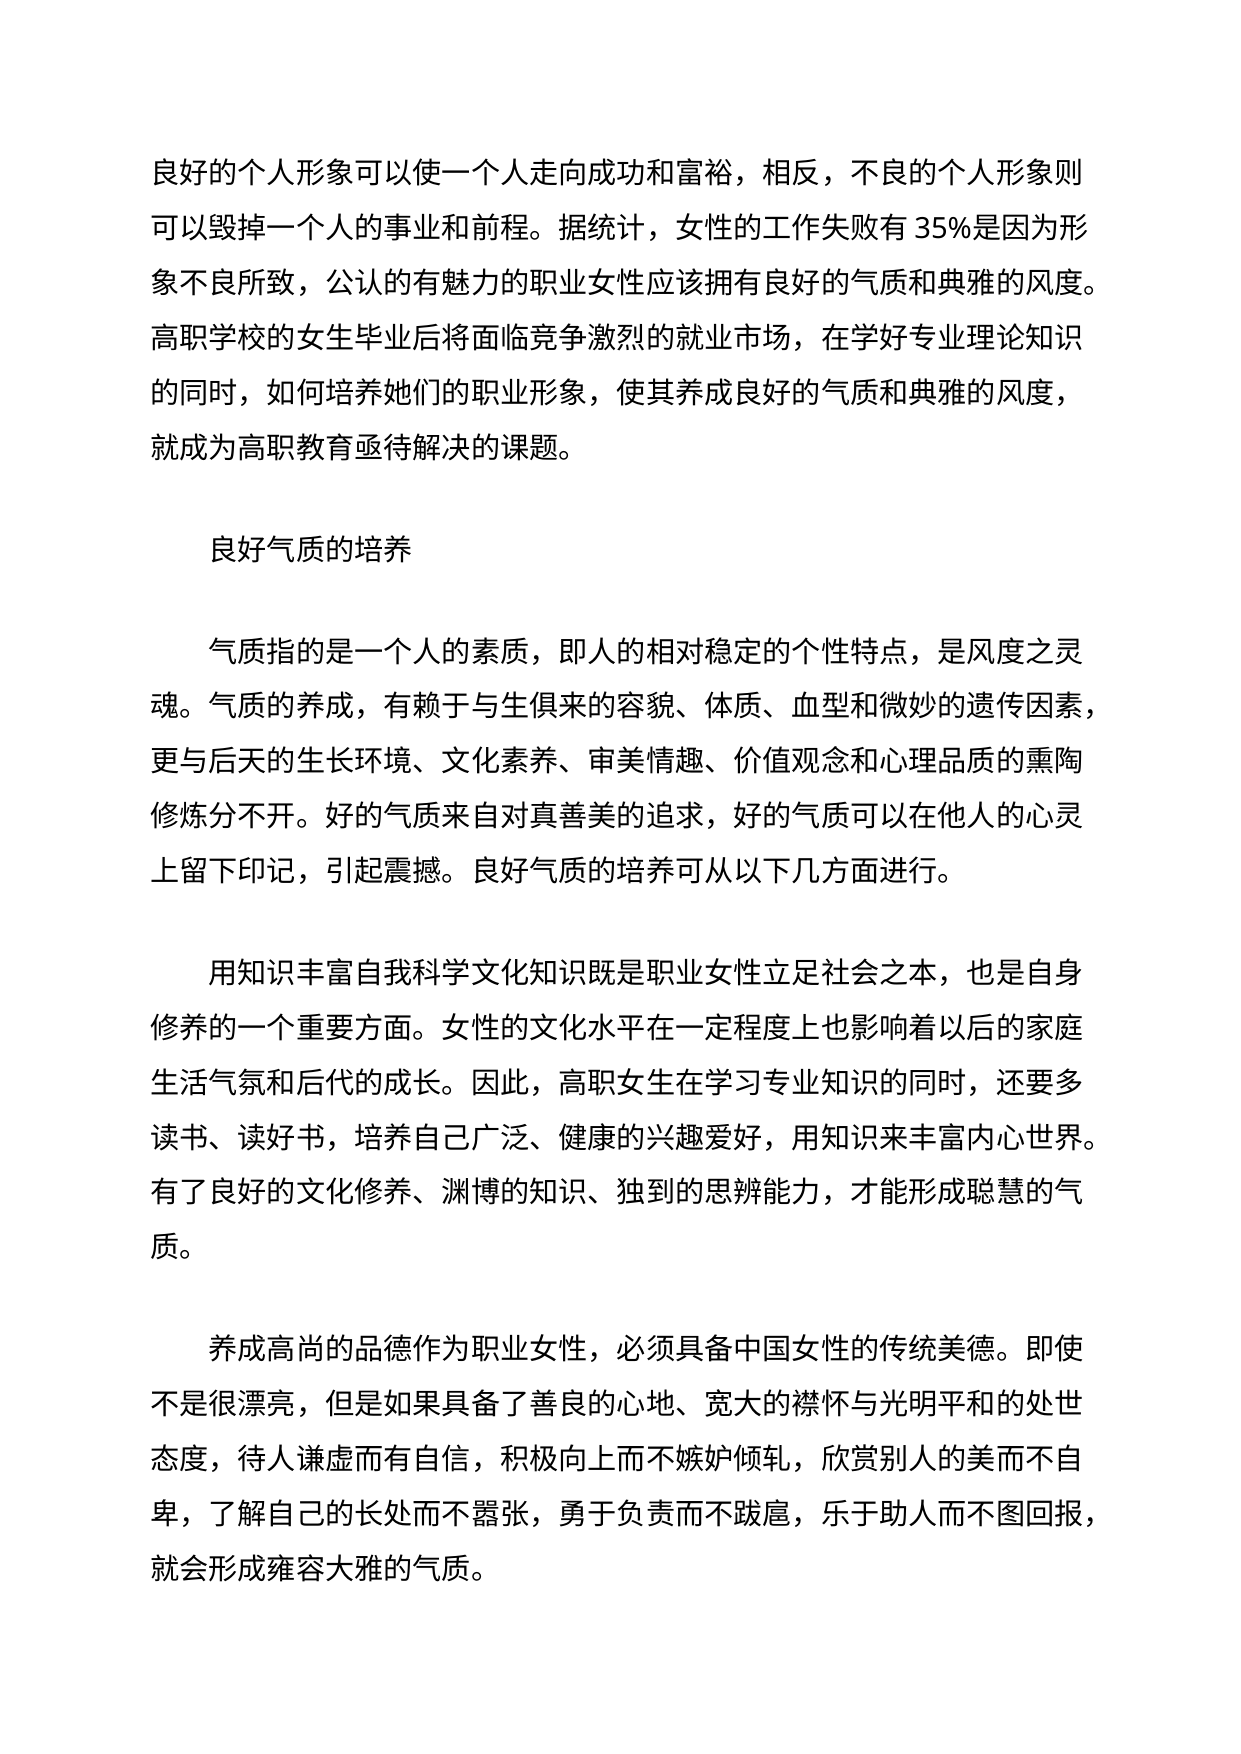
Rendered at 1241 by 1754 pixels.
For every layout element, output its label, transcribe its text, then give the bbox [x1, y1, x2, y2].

text 良好气质的培养 [150, 526, 1090, 569]
text 养成高尚的品德作为职业女性，必须具备中国女性的传统美德。即使不是很漂亮，但是如果具备了善良的心地、宽大的襟怀与光明平和的处世态度，待人谦虚而有自信，积极向上而不嫉妒倾轧，欣赏别人的美而不自卑，了解自己的长处而不嚣张，勇于负责而不跋扈，乐于助人而不图回报，就会形成雍容大雅的气质。 [150, 1326, 1090, 1588]
text 气质指的是一个人的素质，即人的相对稳定的个性特点，是风度之灵魂。气质的养成，有赖于与生俱来的容貌、体质、血型和微妙的遗传因素，更与后天的生长环境、文化素养、审美情趣、价值观念和心理品质的熏陶修炼分不开。好的气质来自对真善美的追求，好的气质可以在他人的心灵上留下印记，引起震撼。良好气质的培养可从以下几方面进行。 [150, 628, 1090, 890]
text 用知识丰富自我科学文化知识既是职业女性立足社会之本，也是自身修养的一个重要方面。女性的文化水平在一定程度上也影响着以后的家庭生活气氛和后代的成长。因此，高职女生在学习专业知识的同时，还要多读书、读好书，培养自己广泛、健康的兴趣爱好，用知识来丰富内心世界。有了良好的文化修养、渊博的知识、独到的思辨能力，才能形成聪慧的气质。 [150, 949, 1090, 1266]
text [150, 150, 1090, 467]
